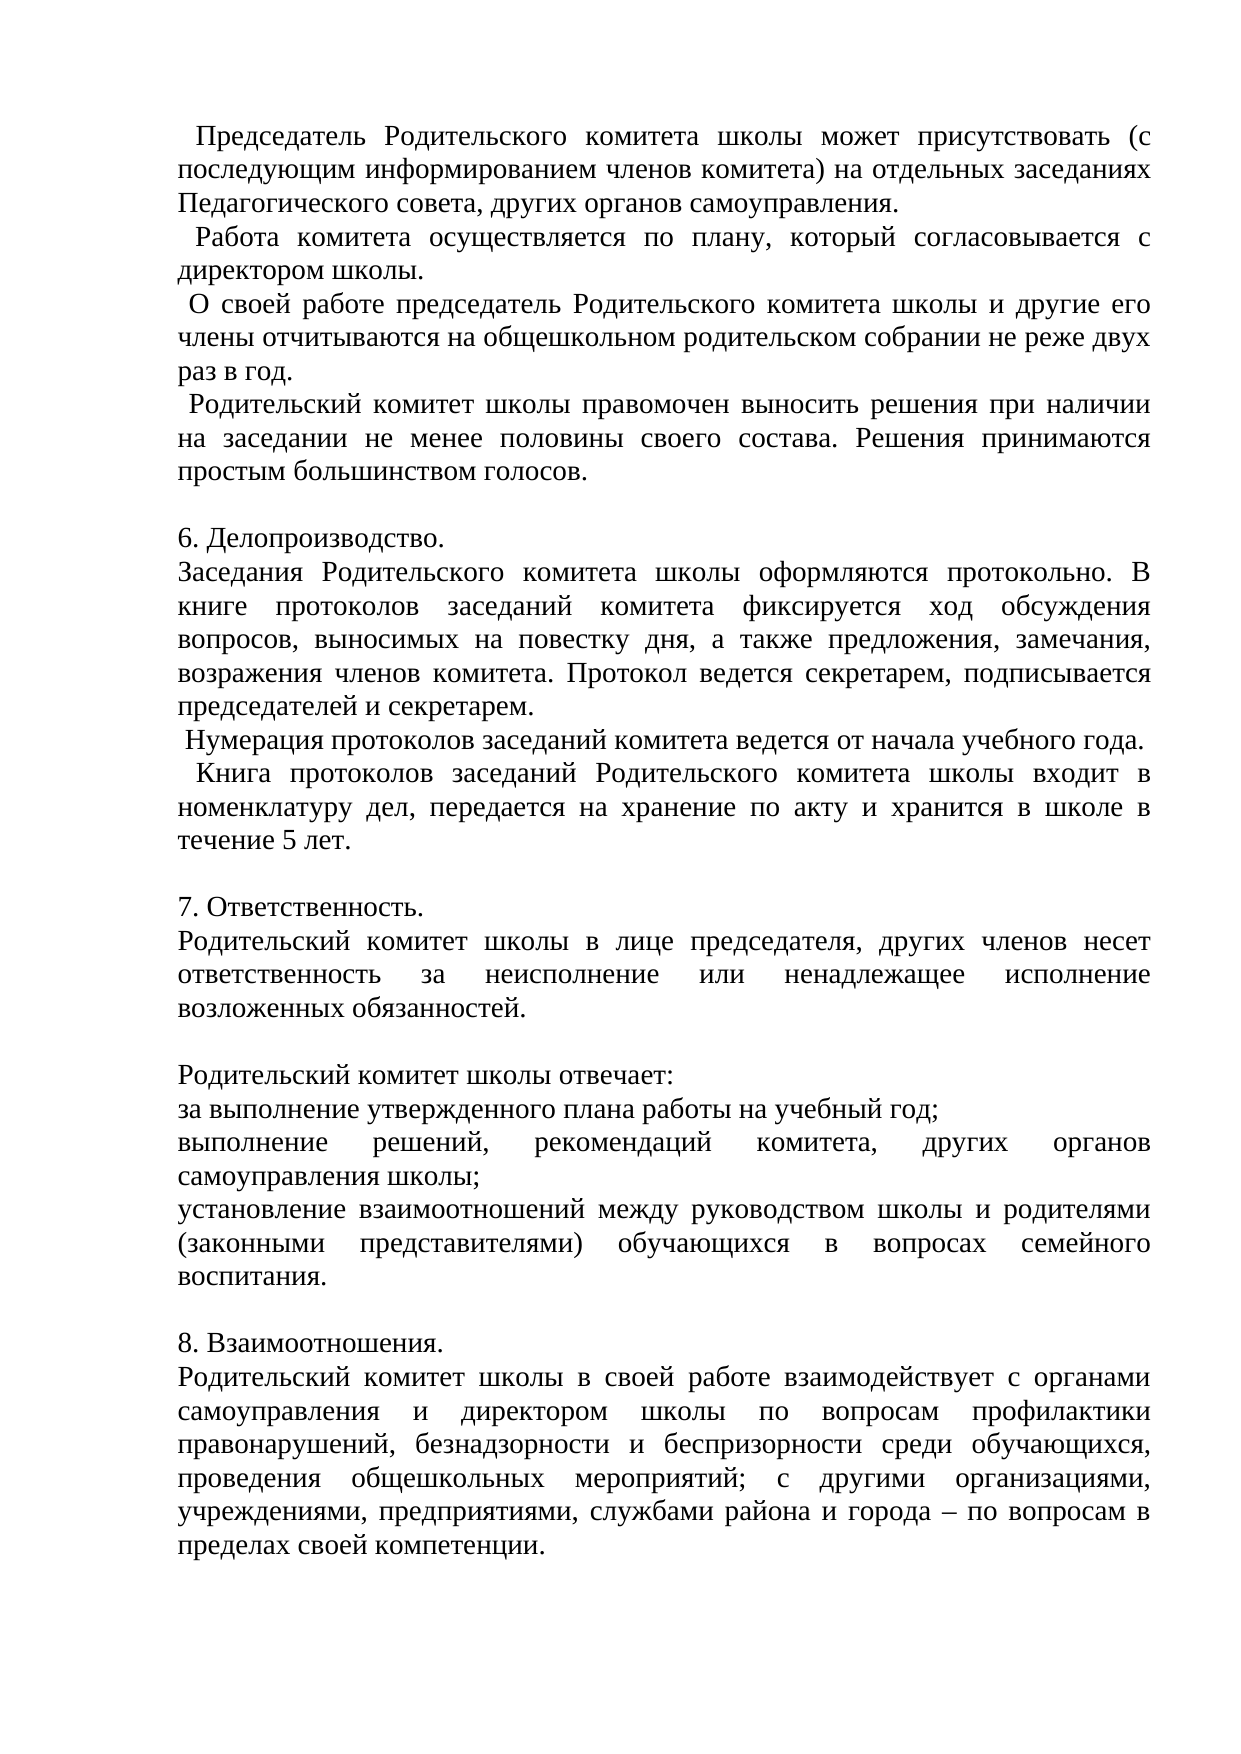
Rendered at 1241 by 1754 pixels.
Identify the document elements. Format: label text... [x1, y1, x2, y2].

text О своей работе председатель Родительского комитета школы и другие его члены отчитываются на общешкольном родительском собрании не реже двух раз в год. [177, 286, 1152, 386]
text Родительский комитет школы отвечает: [177, 1057, 1152, 1091]
text Книга протоколов заседаний Родительского комитета школы входит в номенклатуру дел, передается на хранение по акту и хранится в школе в течение 5 лет. [177, 755, 1152, 856]
text Заседания Родительского комитета школы оформляются протокольно. В книге протоколов заседаний комитета фиксируется ход обсуждения вопросов, выносимых на повестку дня, а также предложения, замечания, возражения членов комитета. Протокол ведется секретарем, подписывается председателей и секретарем. [177, 554, 1152, 722]
text Родительский комитет школы правомочен выносить решения при наличии на заседании не менее половины своего состава. Решения принимаются простым большинством голосов. [177, 386, 1152, 487]
text выполнение решений, рекомендаций комитета, других органов самоуправления школы; [177, 1124, 1152, 1191]
text 6. Делопроизводство. [177, 521, 1152, 554]
text установление взаимоотношений между руководством школы и родителями (законными представителями) обучающихся в вопросах семейного воспитания. [177, 1191, 1152, 1292]
text Председатель Родительского комитета школы может присутствовать (с последующим информированием членов комитета) на отдельных заседаниях Педагогического совета, других органов самоуправления. [177, 118, 1152, 219]
text Нумерация протоколов заседаний комитета ведется от начала учебного года. [177, 722, 1152, 755]
text за выполнение утвержденного плана работы на учебный год; [177, 1091, 1152, 1124]
text Работа комитета осуществляется по плану, который согласовывается с директором школы. [177, 219, 1152, 286]
text Родительский комитет школы в своей работе взаимодействует с органами самоуправления и директором школы по вопросам профилактики правонарушений, безнадзорности и беспризорности среди обучающихся, проведения общешкольных мероприятий; с другими организациями, учреждениями, предприятиями, службами района и города – по вопросам в пределах своей компетенции. [177, 1359, 1152, 1560]
text 8. Взаимоотношения. [177, 1326, 1152, 1359]
text 7. Ответственность. [177, 889, 1152, 923]
text Родительский комитет школы в лице председателя, других членов несет ответственность за неисполнение или ненадлежащее исполнение возложенных обязанностей. [177, 923, 1152, 1024]
